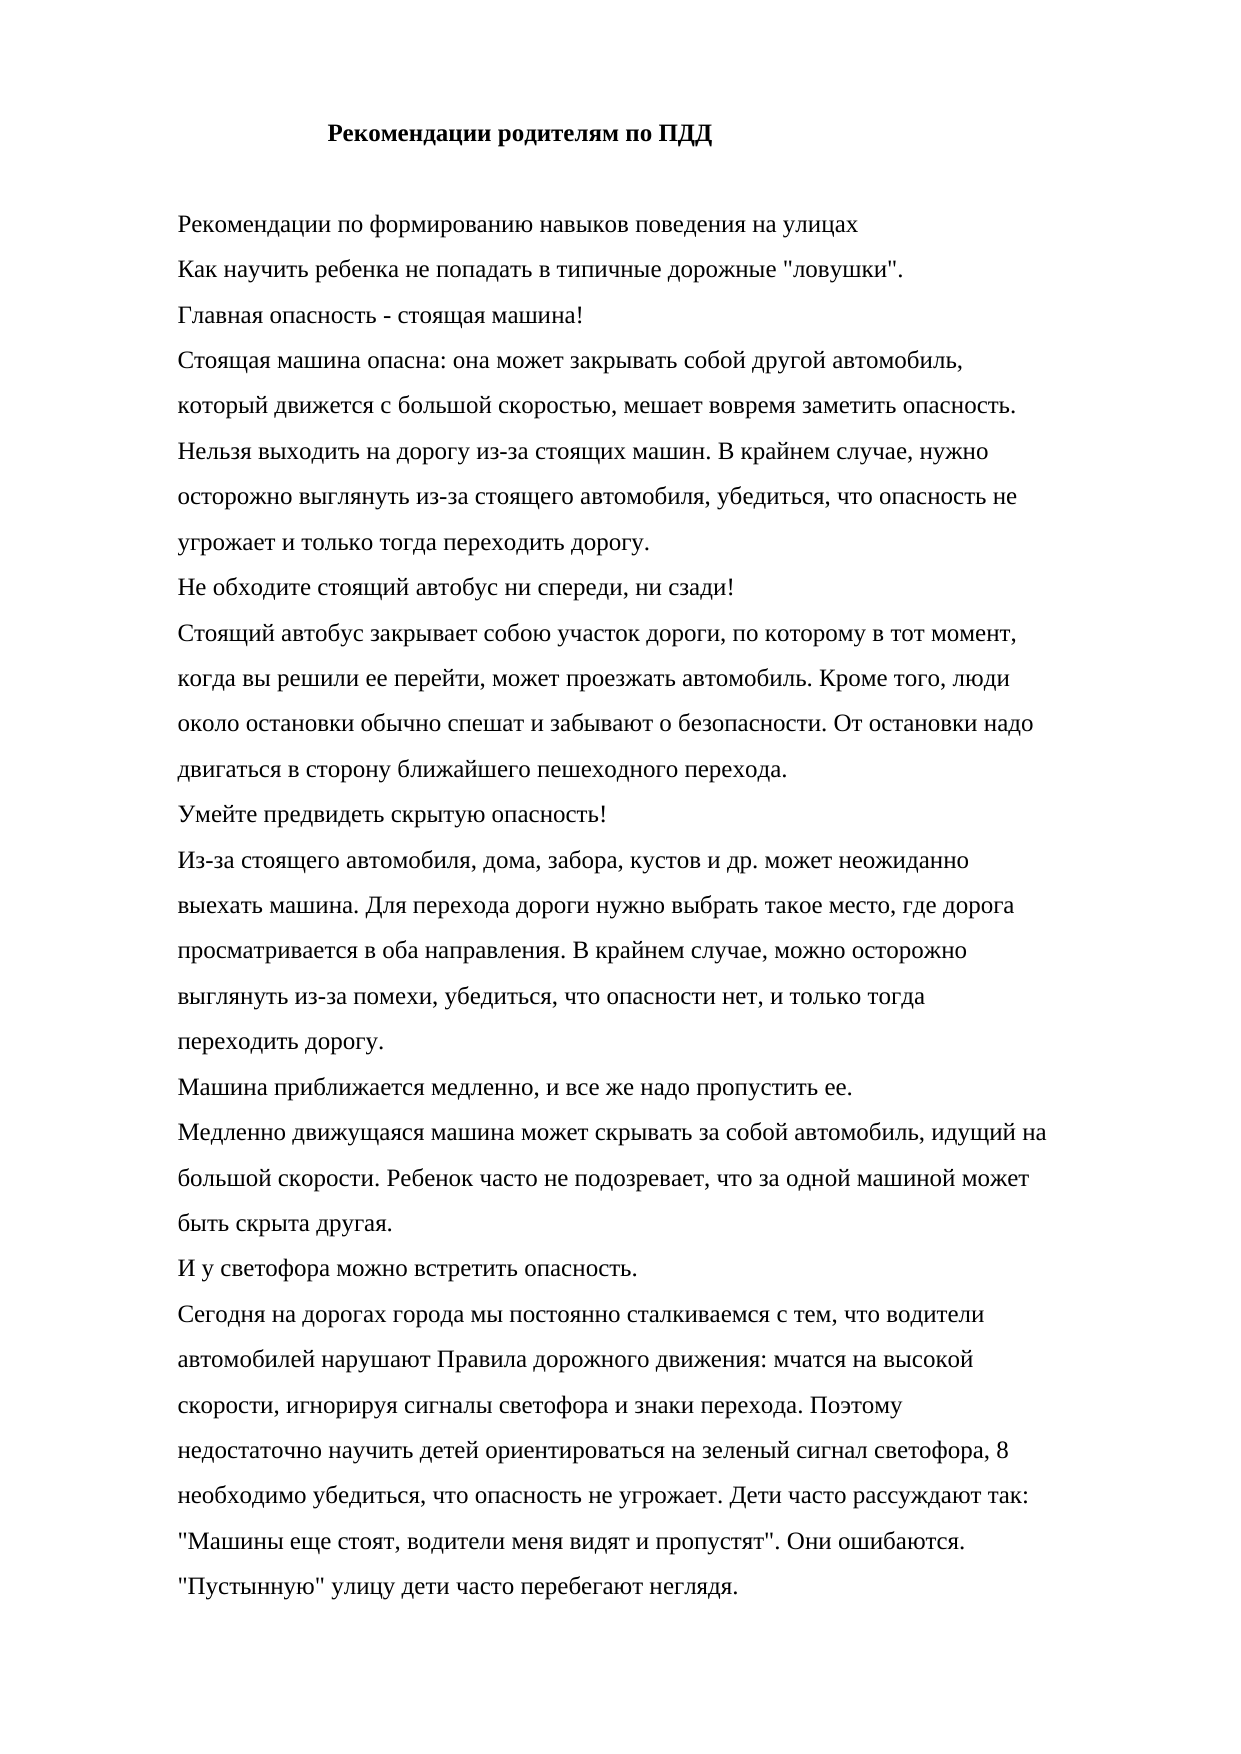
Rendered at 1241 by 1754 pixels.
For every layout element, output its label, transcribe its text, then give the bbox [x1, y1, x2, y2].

text "Машины еще стоят, водители меня видят и пропустят". Они ошибаются. [177, 1526, 1152, 1555]
text который движется с большой скоростью, мешает вовремя заметить опасность. [177, 391, 1152, 419]
text Не обходите стоящий автобус ни спереди, ни сзади! [177, 572, 1152, 601]
text угрожает и только тогда переходить дорогу. [177, 527, 1152, 556]
text Сегодня на дорогах города мы постоянно сталкиваемся с тем, что водители [177, 1299, 1152, 1328]
text большой скорости. Ребенок часто не подозревает, что за одной машиной может [177, 1163, 1152, 1191]
text около остановки обычно спешат и забывают о безопасности. От остановки надо [177, 708, 1152, 737]
text "Пустынную" улицу дети часто перебегают неглядя. [177, 1571, 1152, 1600]
text быть скрыта другая. [177, 1208, 1152, 1237]
text Как научить ребенка не попадать в типичные дорожные "ловушки". [177, 254, 1152, 283]
text Стоящая машина опасна: она может закрывать собой другой автомобиль, [177, 345, 1152, 374]
text недостаточно научить детей ориентироваться на зеленый сигнал светофора, 8 [177, 1435, 1152, 1464]
text просматривается в оба направления. В крайнем случае, можно осторожно [177, 936, 1152, 964]
text И у светофора можно встретить опасность. [177, 1253, 1152, 1282]
text осторожно выглянуть из-за стоящего автомобиля, убедиться, что опасность не [177, 481, 1152, 510]
text выехать машина. Для перехода дороги нужно выбрать такое место, где дорога [177, 890, 1152, 919]
text выглянуть из-за помехи, убедиться, что опасности нет, и только тогда [177, 981, 1152, 1010]
text Рекомендации родителям по ПДД [177, 118, 1152, 147]
text Медленно движущаяся машина может скрывать за собой автомобиль, идущий на [177, 1117, 1152, 1146]
text двигаться в сторону ближайшего пешеходного перехода. [177, 754, 1152, 783]
text скорости, игнорируя сигналы светофора и знаки перехода. Поэтому [177, 1390, 1152, 1418]
text необходимо убедиться, что опасность не угрожает. Дети часто рассуждают так: [177, 1481, 1152, 1509]
text Стоящий автобус закрывает собою участок дороги, по которому в тот момент, [177, 618, 1152, 646]
text когда вы решили ее перейти, может проезжать автомобиль. Кроме того, люди [177, 663, 1152, 692]
text Рекомендации по формированию навыков поведения на улицах [177, 209, 1152, 238]
text Нельзя выходить на дорогу из-за стоящих машин. В крайнем случае, нужно [177, 436, 1152, 465]
text автомобилей нарушают Правила дорожного движения: мчатся на высокой [177, 1344, 1152, 1373]
text Умейте предвидеть скрытую опасность! [177, 799, 1152, 828]
text Главная опасность - стоящая машина! [177, 300, 1152, 328]
text Машина приближается медленно, и все же надо пропустить ее. [177, 1072, 1152, 1101]
text переходить дорогу. [177, 1026, 1152, 1055]
text Из-за стоящего автомобиля, дома, забора, кустов и др. может неожиданно [177, 845, 1152, 873]
